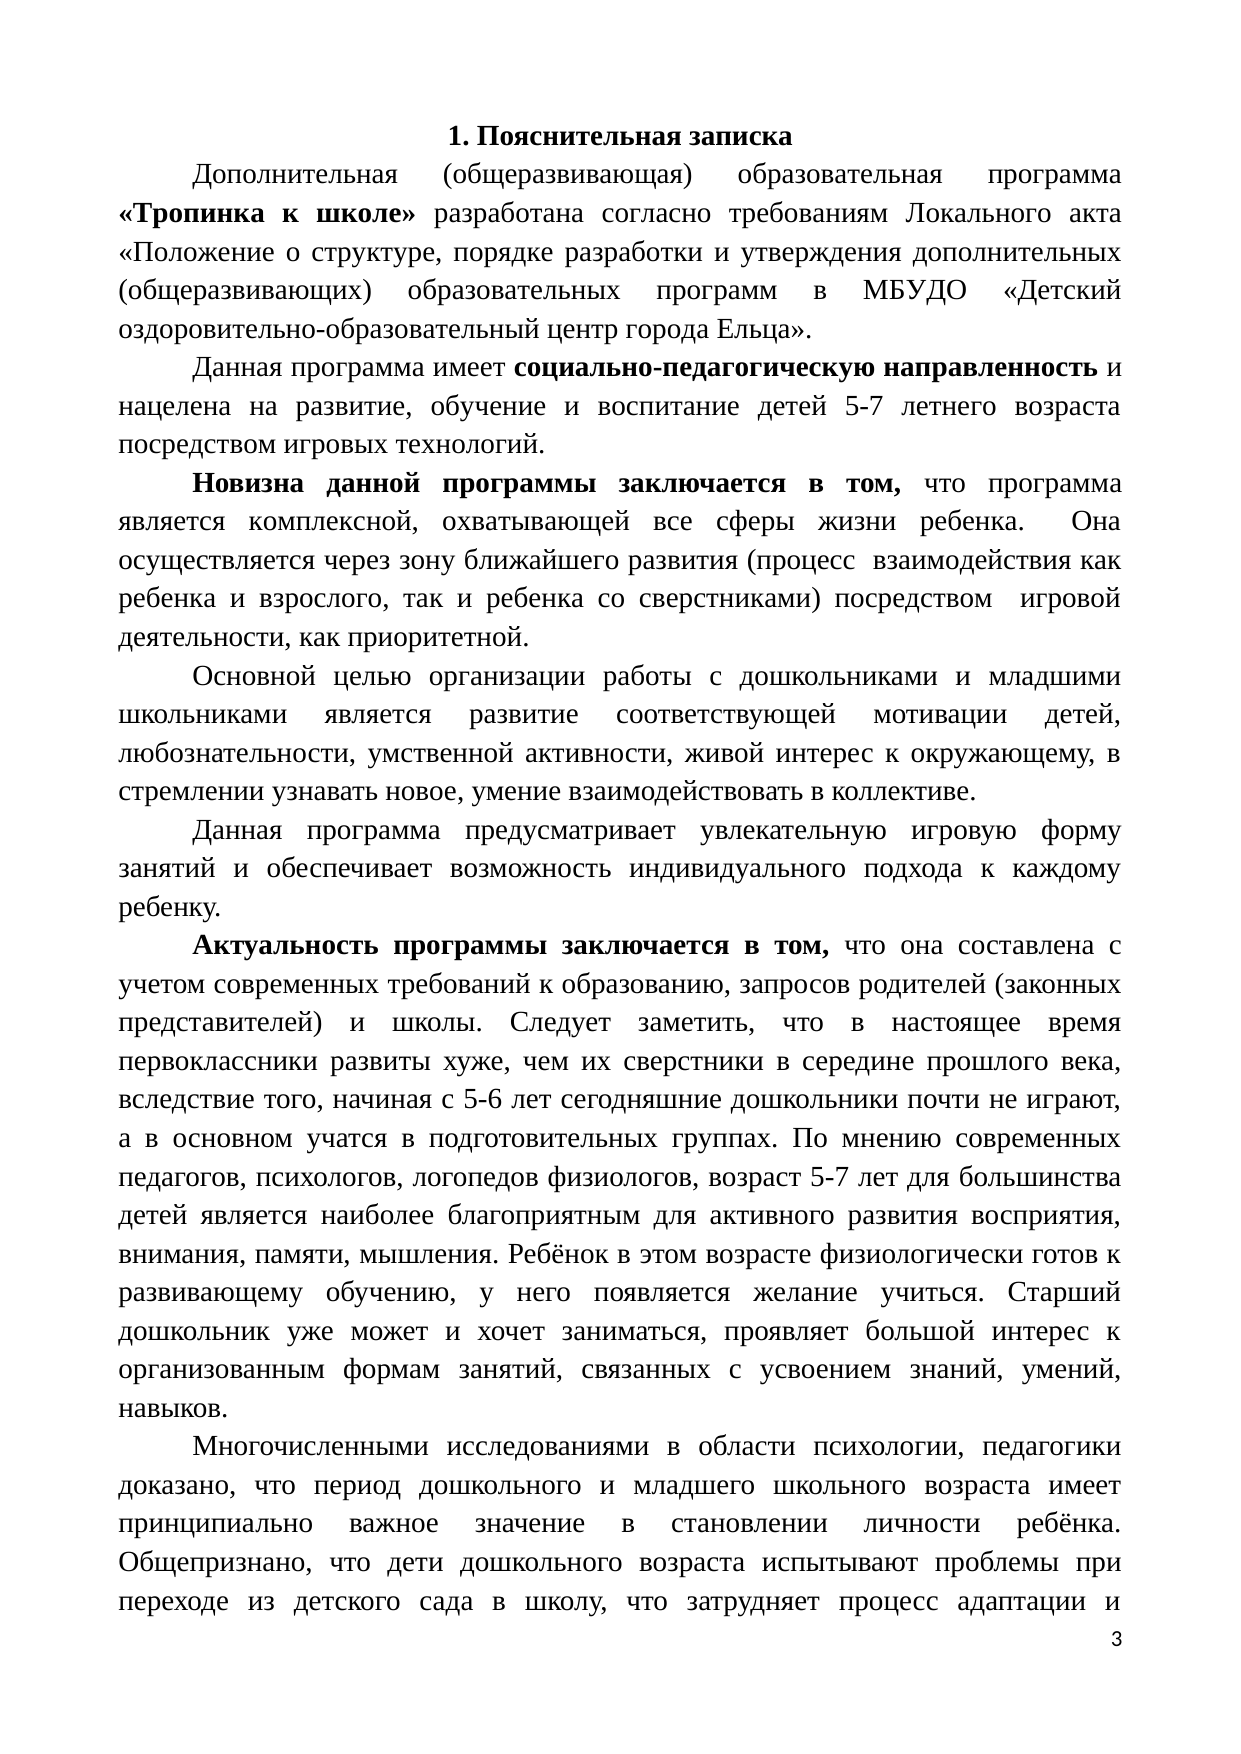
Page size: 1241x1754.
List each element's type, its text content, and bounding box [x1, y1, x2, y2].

text Дополнительная (общеразвивающая) образовательная программа «Тропинка к школе» разработана согласно требованиям Локального акта «Положение о структуре, порядке разработки и утверждения дополнительных (общеразвивающих) образовательных программ в МБУДО «Детский оздоровительно-образовательный центр города Ельца». [118, 157, 1122, 344]
text Основной целью организации работы с дошкольниками и младшими школьниками является развитие соответствующей мотивации детей, любознательности, умственной активности, живой интерес к окружающему, в стремлении узнавать новое, умение взаимодействовать в коллективе. [118, 658, 1122, 807]
text 1. Пояснительная записка [118, 118, 1122, 152]
text Данная программа имеет социально-педагогическую направленность и нацелена на развитие, обучение и воспитание детей 5-7 летнего возраста посредством игровых технологий. [118, 349, 1122, 460]
text Данная программа предусматривает увлекательную игровую форму занятий и обеспечивает возможность индивидуального подхода к каждому ребенку. [118, 812, 1122, 922]
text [118, 1428, 1122, 1616]
text Новизна данной программы заключается в том, что программа является комплексной, охватывающей все сферы жизни ребенка. Она осуществляется через зону ближайшего развития (процесс взаимодействия как ребенка и взрослого, так и ребенка со сверстниками) посредством игровой деятельности, как приоритетной. [118, 465, 1122, 653]
text Актуальность программы заключается в том, что она составлена с учетом современных требований к образованию, запросов родителей (законных представителей) и школы. Следует заметить, что в настоящее время первоклассники развиты хуже, чем их сверстники в середине прошлого века, вследствие того, начиная с 5-6 лет сегодняшние дошкольники почти не играют, а в основном учатся в подготовительных группах. По мнению современных педагогов, психологов, логопедов физиологов, возраст 5-7 лет для большинства детей является наиболее благоприятным для активного развития восприятия, внимания, памяти, мышления. Ребёнок в этом возрасте физиологически готов к развивающему обучению, у него появляется желание учиться. Старший дошкольник уже может и хочет заниматься, проявляет большой интерес к организованным формам занятий, связанных с усвоением знаний, умений, навыков. [118, 927, 1122, 1423]
